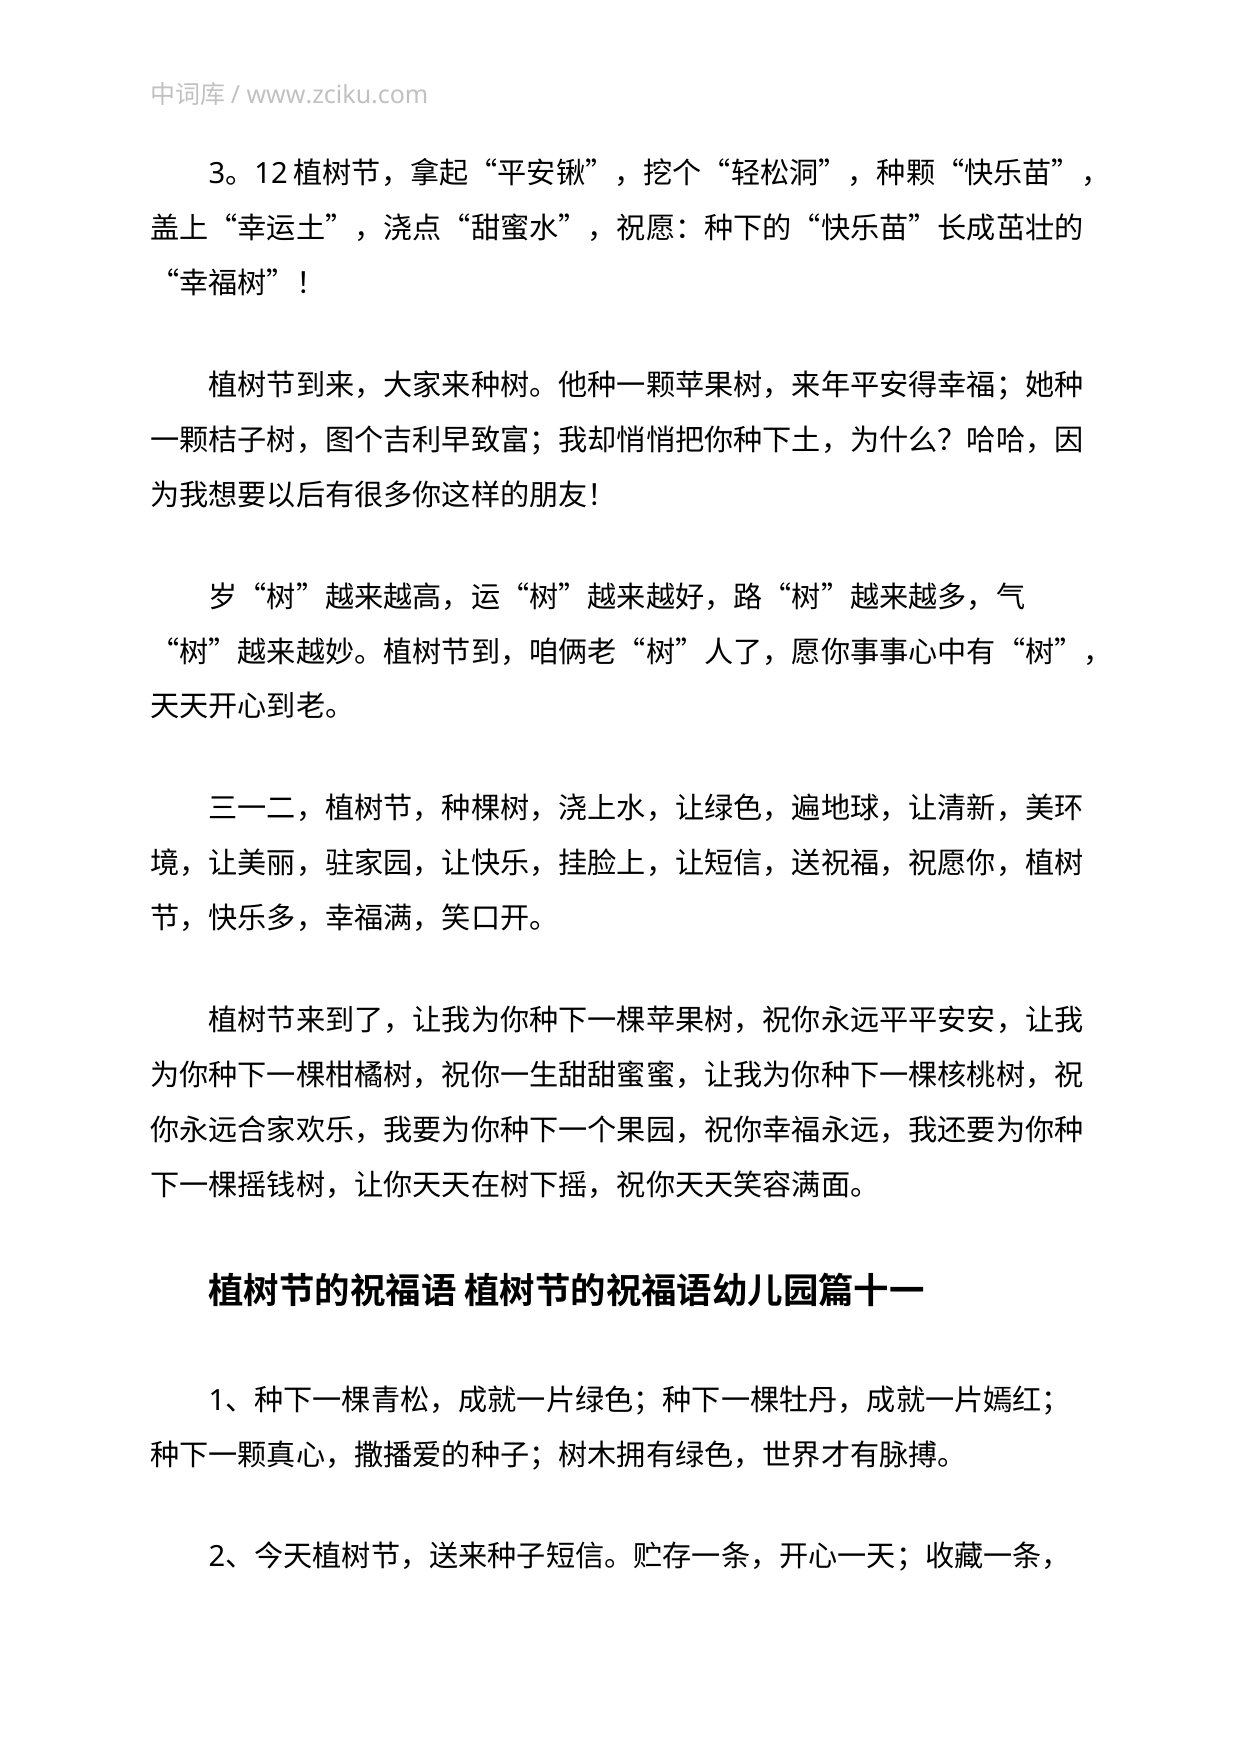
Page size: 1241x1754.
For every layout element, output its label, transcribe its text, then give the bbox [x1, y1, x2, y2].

text 3。12植树节，拿起“平安锹”，挖个“轻松洞”，种颗“快乐苗”，盖上“幸运土”，浇点“甜蜜水”，祝愿：种下的“快乐苗”长成茁壮的“幸福树”！ [150, 150, 1090, 302]
text 植树节的祝福语 植树节的祝福语幼儿园篇十一 [150, 1263, 1090, 1314]
text 1、种下一棵青松，成就一片绿色；种下一棵牡丹，成就一片嫣红；种下一颗真心，撒播爱的种子；树木拥有绿色，世界才有脉搏。 [150, 1376, 1090, 1473]
text 岁“树”越来越高，运“树”越来越好，路“树”越来越多，气“树”越来越妙。植树节到，咱俩老“树”人了，愿你事事心中有“树”，天天开心到老。 [150, 573, 1090, 725]
text 植树节到来，大家来种树。他种一颗苹果树，来年平安得幸福；她种一颗桔子树，图个吉利早致富；我却悄悄把你种下土，为什么？哈哈，因为我想要以后有很多你这样的朋友！ [150, 362, 1090, 514]
text 植树节来到了，让我为你种下一棵苹果树，祝你永远平平安安，让我为你种下一棵柑橘树，祝你一生甜甜蜜蜜，让我为你种下一棵核桃树，祝你永远合家欢乐，我要为你种下一个果园，祝你幸福永远，我还要为你种下一棵摇钱树，让你天天在树下摇，祝你天天笑容满面。 [150, 996, 1090, 1203]
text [150, 1533, 1090, 1575]
text 三一二，植树节，种棵树，浇上水，让绿色，遍地球，让清新，美环境，让美丽，驻家园，让快乐，挂脸上，让短信，送祝福，祝愿你，植树节，快乐多，幸福满，笑口开。 [150, 785, 1090, 937]
